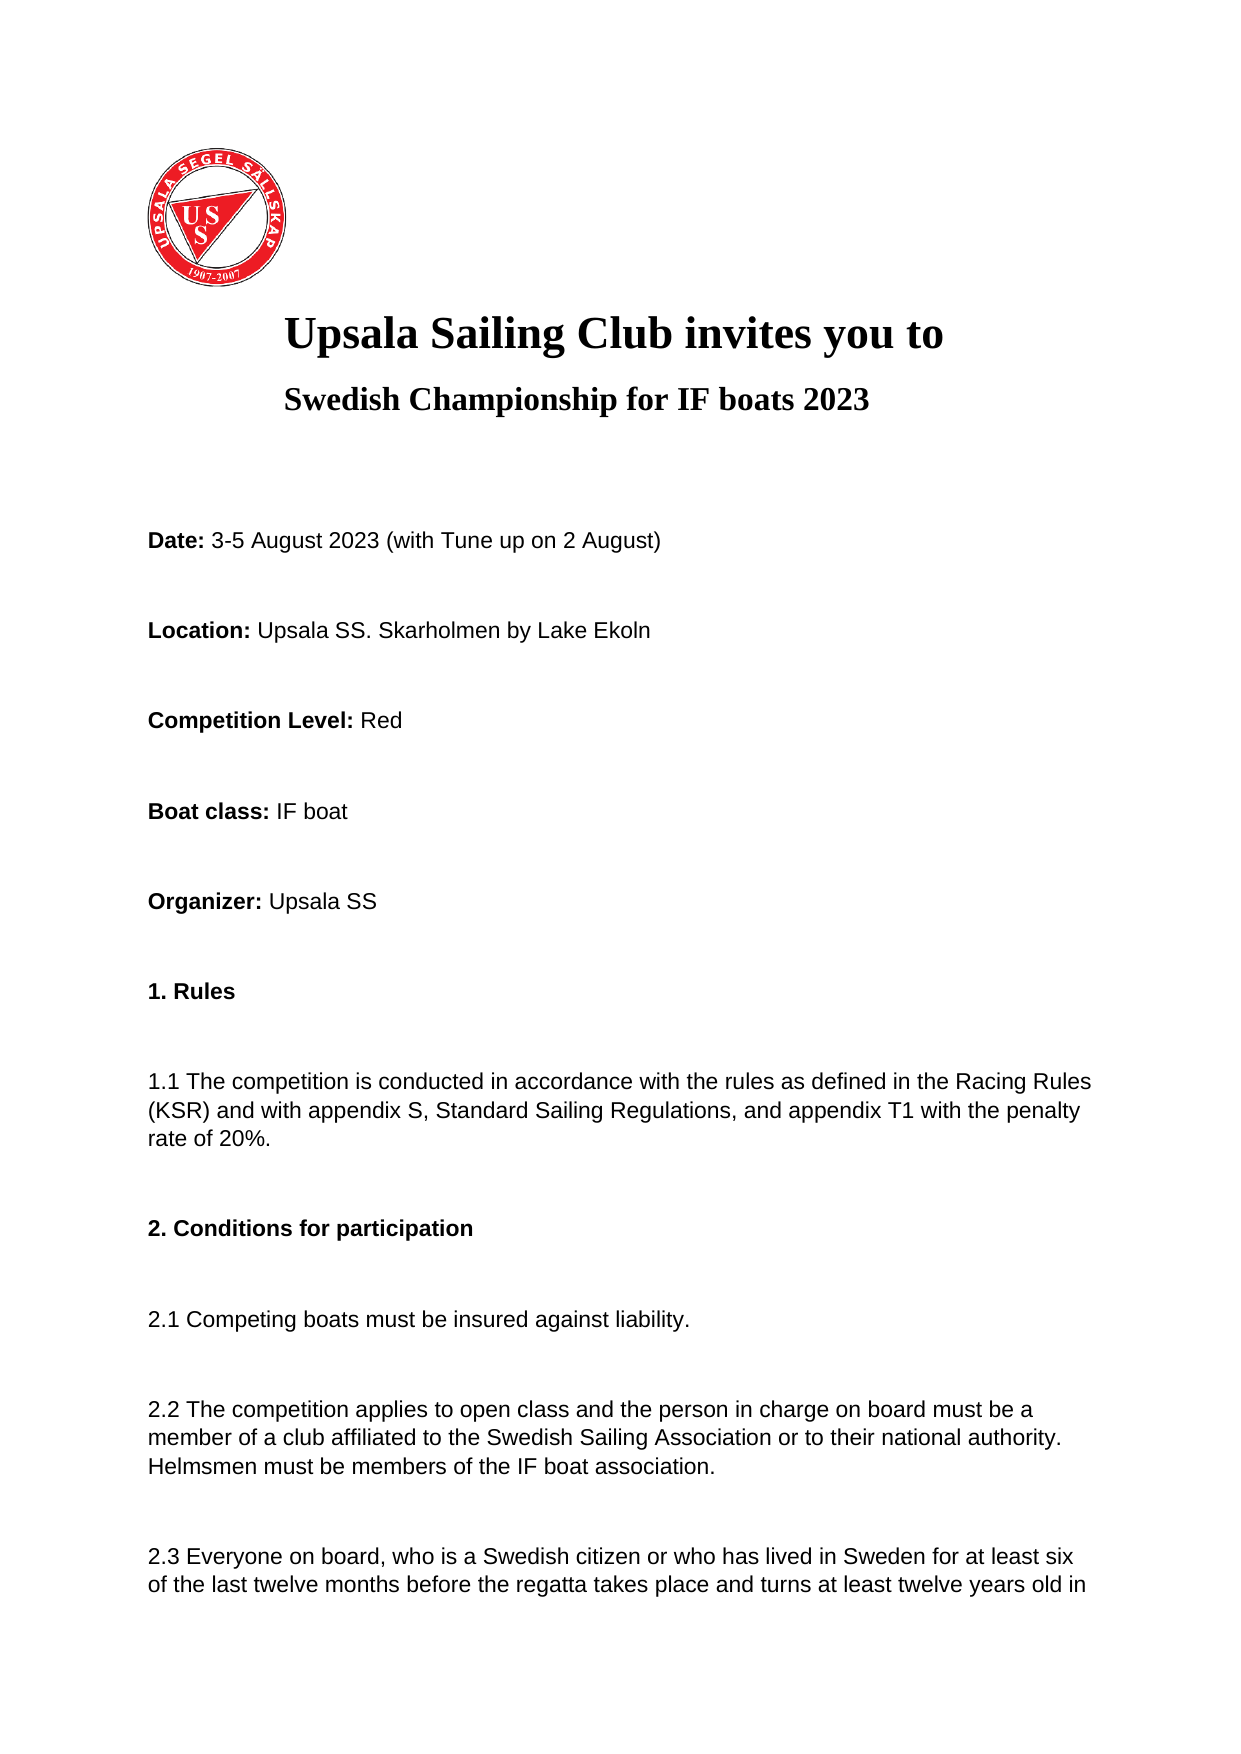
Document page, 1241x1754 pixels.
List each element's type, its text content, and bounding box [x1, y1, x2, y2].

text Organizer: Upsala SS [148, 888, 1093, 914]
text Swedish Championship for IF boats 2023 [148, 379, 1093, 417]
picture [147, 147, 287, 287]
text Location: Upsala SS. Skarholmen by Lake Ekoln [148, 617, 1093, 643]
text 1. Rules [148, 978, 1093, 1004]
text Date: 3-5 August 2023 (with Tune up on 2 August) [148, 527, 1093, 553]
text Boat class: IF boat [148, 798, 1093, 824]
text 1.1 The competition is conducted in accordance with the rules as defined in the Racing Rules (KSR) and with appendix S, Standard Sailing Regulations, and appendix T1 with the penalty rate of 20%. [148, 1068, 1093, 1151]
text 2.1 Competing boats must be insured against liability. [148, 1306, 1093, 1332]
text Upsala Sailing Club invites you to [148, 305, 1093, 358]
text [148, 1543, 1093, 1598]
text Competition Level: Red [148, 707, 1093, 734]
text 2. Conditions for participation [148, 1215, 1093, 1242]
text 2.2 The competition applies to open class and the person in charge on board must be a member of a club affiliated to the Swedish Sailing Association or to their national authority. Helmsmen must be members of the IF boat association. [148, 1396, 1093, 1479]
